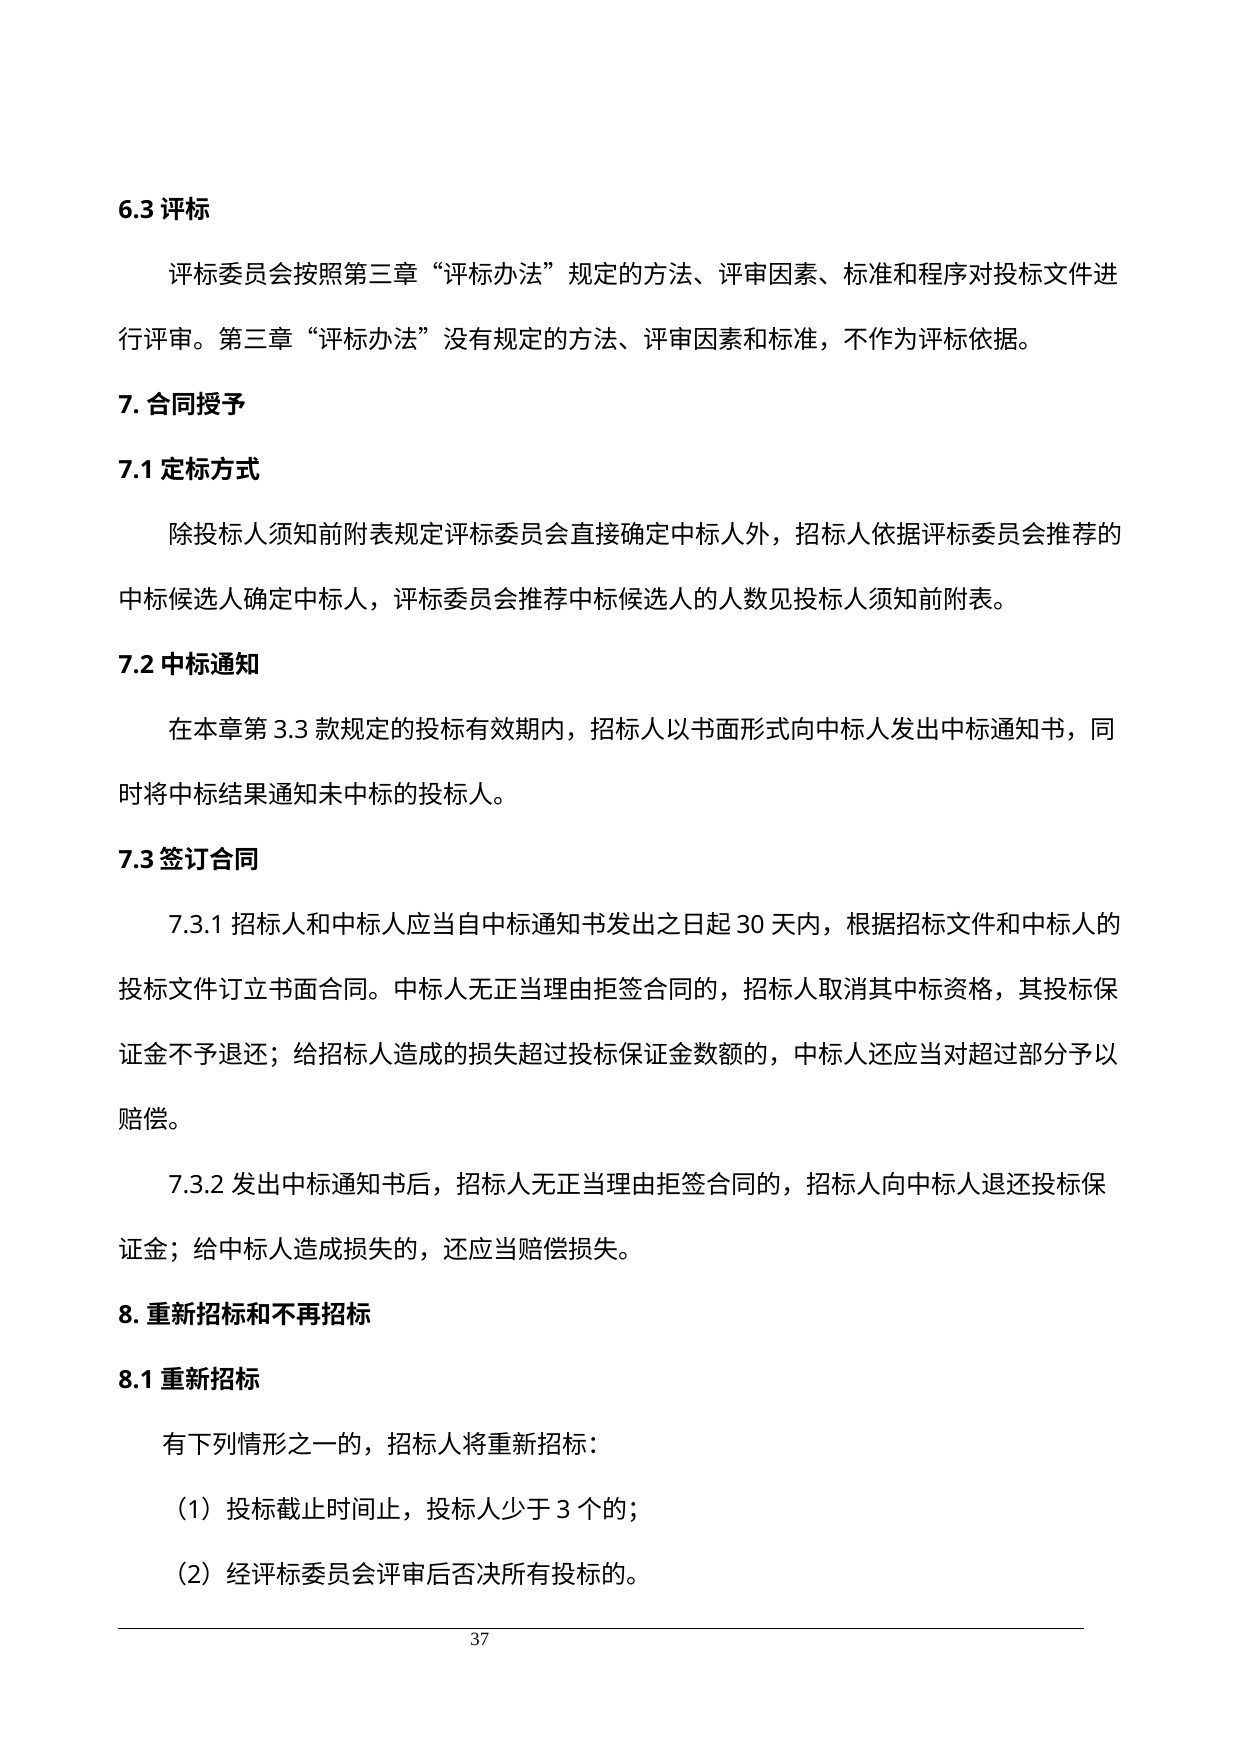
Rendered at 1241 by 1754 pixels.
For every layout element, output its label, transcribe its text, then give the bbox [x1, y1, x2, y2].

text 8. 重新招标和不再招标 [118, 1280, 1122, 1345]
text 评标委员会按照第三章“评标办法”规定的方法、评审因素、标准和程序对投标文件进行评审。第三章“评标办法”没有规定的方法、评审因素和标准，不作为评标依据。 [118, 240, 1122, 370]
text 7.1 定标方式 [118, 435, 1122, 500]
text 6.3 评标 [118, 175, 1122, 240]
text 7.3.2 发出中标通知书后，招标人无正当理由拒签合同的，招标人向中标人退还投标保证金；给中标人造成损失的，还应当赔偿损失。 [118, 1150, 1122, 1280]
text 7.2 中标通知 [118, 630, 1122, 695]
text 除投标人须知前附表规定评标委员会直接确定中标人外，招标人依据评标委员会推荐的中标候选人确定中标人，评标委员会推荐中标候选人的人数见投标人须知前附表。 [118, 500, 1122, 630]
text 7.3签订合同 [118, 825, 1122, 890]
text （2）经评标委员会评审后否决所有投标的。 [118, 1540, 1122, 1605]
text 7. 合同授予 [118, 370, 1122, 435]
text 在本章第3.3 款规定的投标有效期内，招标人以书面形式向中标人发出中标通知书，同时将中标结果通知未中标的投标人。 [118, 695, 1122, 825]
text 有下列情形之一的，招标人将重新招标： [118, 1410, 1122, 1475]
text 8.1 重新招标 [118, 1345, 1122, 1410]
text 7.3.1 招标人和中标人应当自中标通知书发出之日起30 天内，根据招标文件和中标人的投标文件订立书面合同。中标人无正当理由拒签合同的，招标人取消其中标资格，其投标保证金不予退还；给招标人造成的损失超过投标保证金数额的，中标人还应当对超过部分予以赔偿。 [118, 890, 1122, 1150]
text （1）投标截止时间止，投标人少于3 个的； [118, 1475, 1122, 1540]
